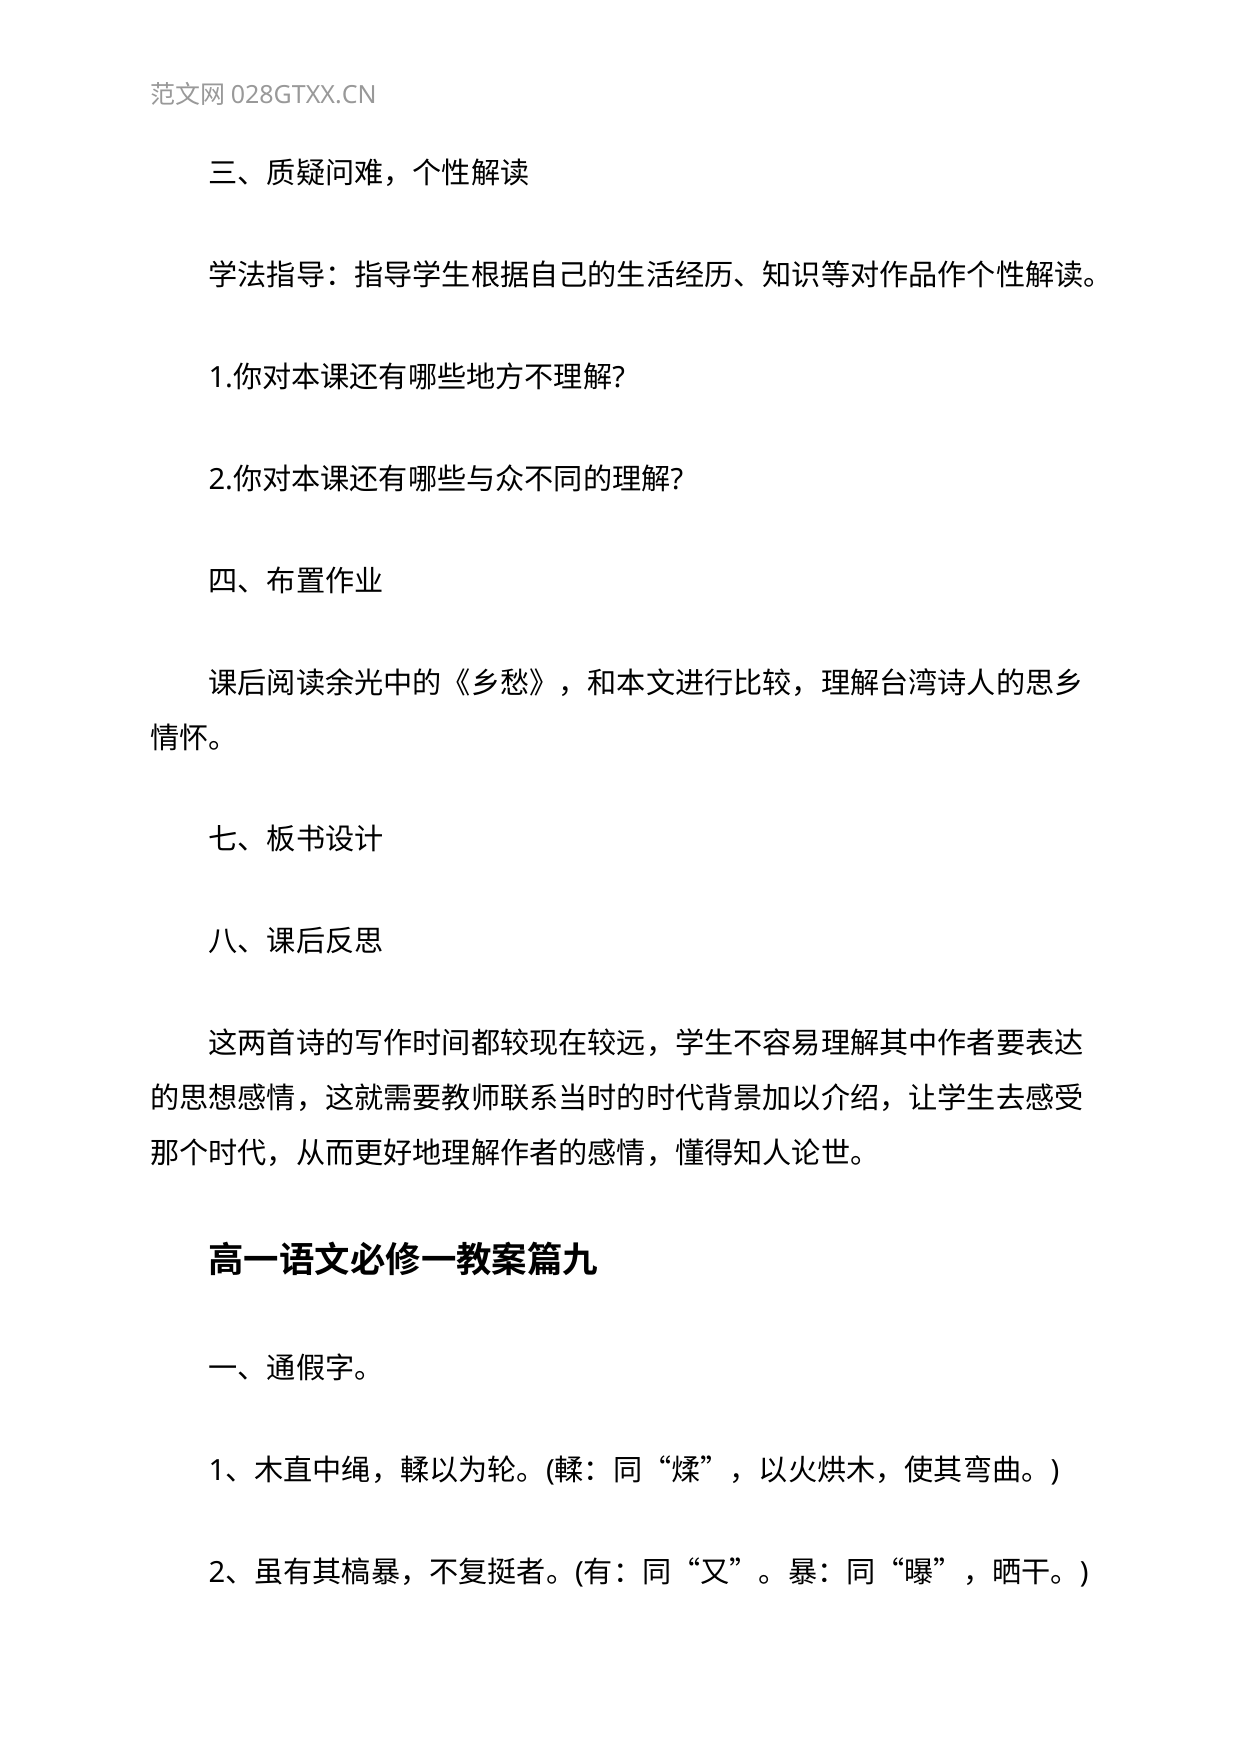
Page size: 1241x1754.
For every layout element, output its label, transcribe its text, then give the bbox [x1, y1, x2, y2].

text 高一语文必修一教案篇九 [150, 1231, 1090, 1282]
text 1、木直中绳，輮以为轮。(輮：同“煣”，以火烘木，使其弯曲。) [150, 1446, 1090, 1489]
text 2.你对本课还有哪些与众不同的理解? [150, 456, 1090, 498]
text 这两首诗的写作时间都较现在较远，学生不容易理解其中作者要表达的思想感情，这就需要教师联系当时的时代背景加以介绍，让学生去感受那个时代，从而更好地理解作者的感情，懂得知人论世。 [150, 1019, 1090, 1172]
text 七、板书设计 [150, 816, 1090, 858]
text 四、布置作业 [150, 557, 1090, 600]
text 学法指导：指导学生根据自己的生活经历、知识等对作品作个性解读。 [150, 252, 1090, 294]
text 2、虽有其槁暴，不复挺者。(有：同“又”。暴：同“曝”，晒干。) [150, 1548, 1090, 1591]
text 一、通假字。 [150, 1344, 1090, 1387]
text 课后阅读余光中的《乡愁》，和本文进行比较，理解台湾诗人的思乡情怀。 [150, 659, 1090, 756]
text 1.你对本课还有哪些地方不理解? [150, 353, 1090, 396]
text 三、质疑问难，个性解读 [150, 150, 1090, 192]
text 八、课后反思 [150, 918, 1090, 960]
